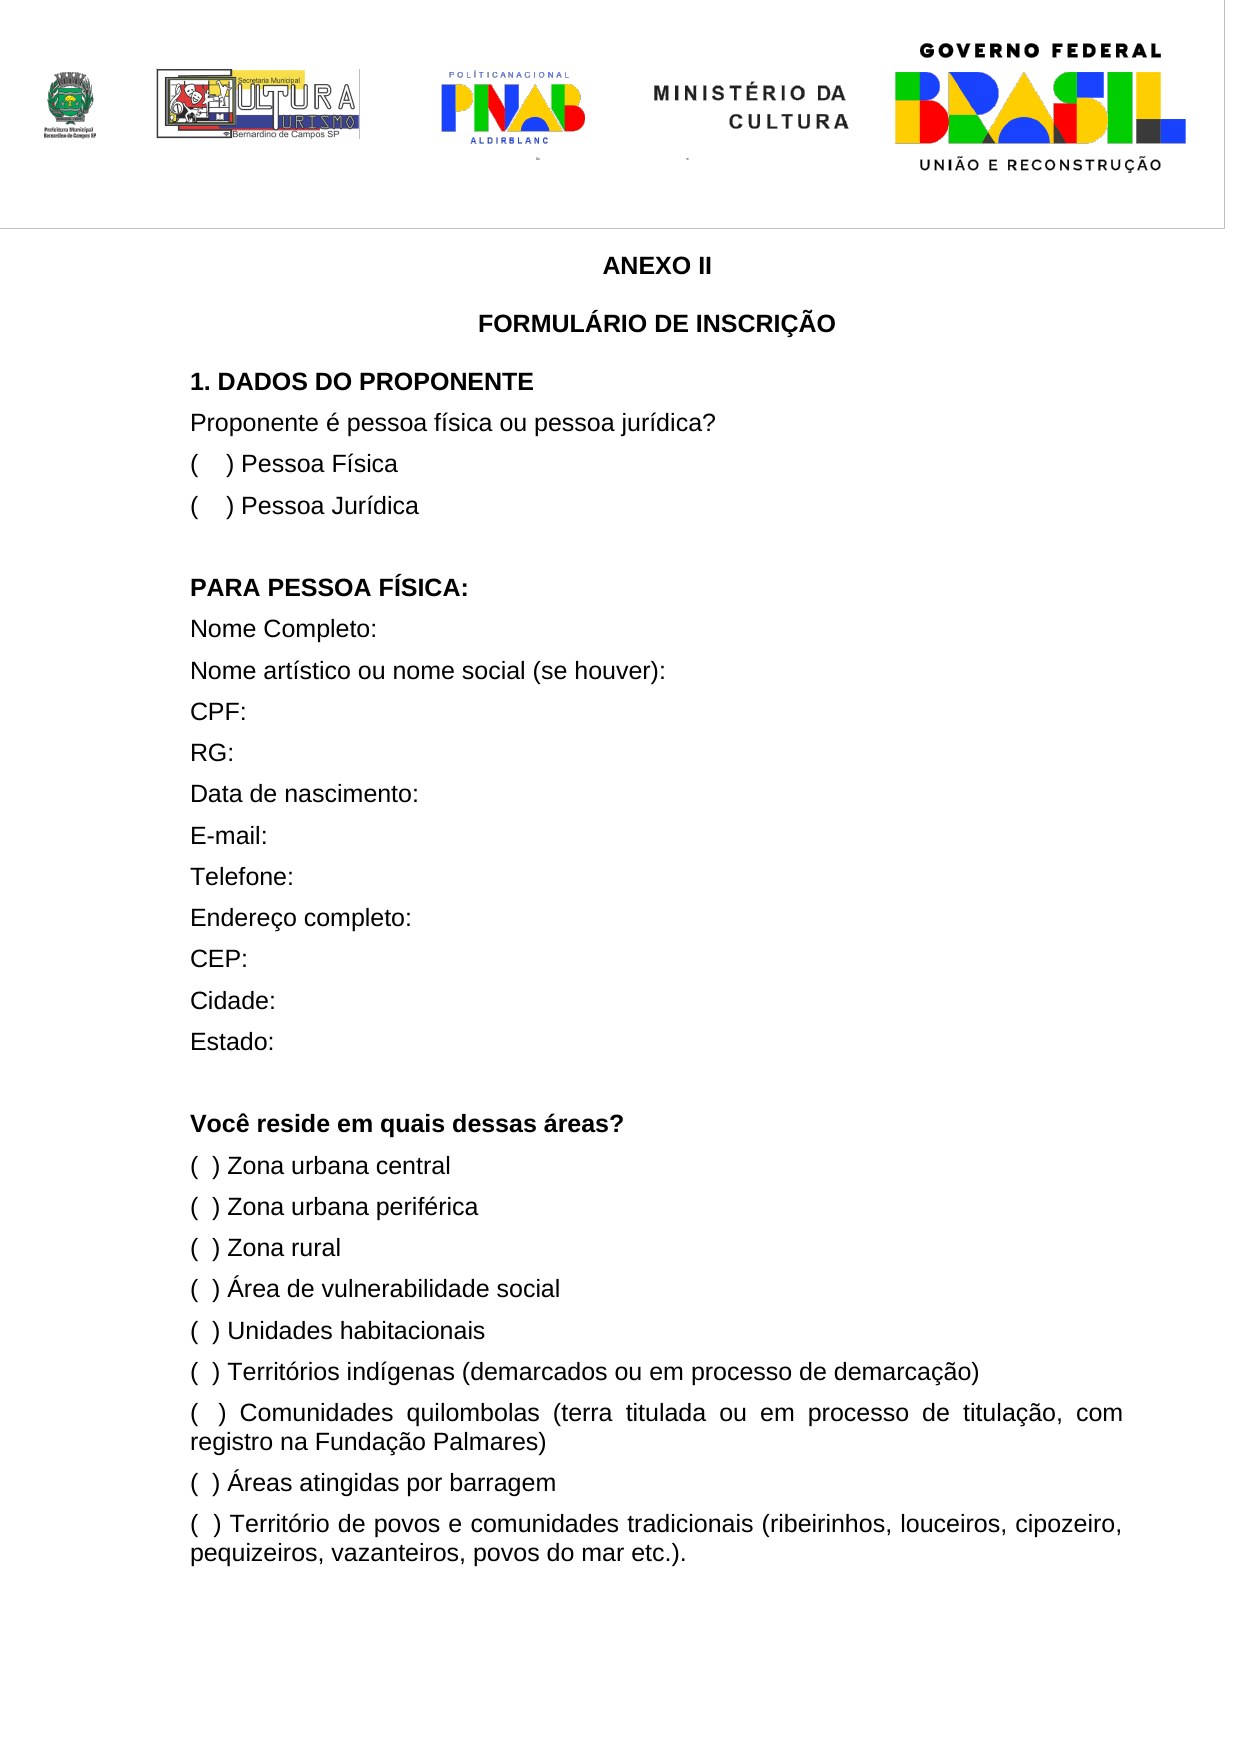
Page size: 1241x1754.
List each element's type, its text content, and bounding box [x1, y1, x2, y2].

text ( ) Zona urbana central [190, 1151, 1124, 1179]
text 1. DADOS DO PROPONENTE [190, 367, 1124, 396]
text E-mail: [190, 821, 1124, 849]
text Nome artístico ou nome social (se houver): [190, 656, 1124, 684]
text ( ) Território de povos e comunidades tradicionais (ribeirinhos, louceiros, cipozeiro, pequizeiros, vazanteiros, povos do mar etc.). [190, 1509, 1124, 1567]
text ( ) Pessoa Jurídica [190, 491, 1124, 519]
text ( ) Zona rural [190, 1233, 1124, 1262]
text Nome Completo: [190, 614, 1124, 643]
text RG: [190, 738, 1124, 767]
text ( ) Zona urbana periférica [190, 1192, 1124, 1221]
text PARA PESSOA FÍSICA: [190, 573, 1124, 602]
text Endereço completo: [190, 903, 1124, 932]
text Estado: [190, 1027, 1124, 1056]
text ( ) Áreas atingidas por barragem [190, 1468, 1124, 1497]
text ( ) Comunidades quilombolas (terra titulada ou em processo de titulação, com registro na Fundação Palmares) [190, 1398, 1124, 1456]
text ( ) Pessoa Física [190, 449, 1124, 478]
text Data de nascimento: [190, 779, 1124, 808]
text Proponente é pessoa física ou pessoa jurídica? [190, 408, 1124, 437]
text FORMULÁRIO DE INSCRIÇÃO [177, 309, 1137, 338]
text ( ) Área de vulnerabilidade social [190, 1274, 1124, 1303]
text ( ) Territórios indígenas (demarcados ou em processo de demarcação) [190, 1357, 1124, 1386]
picture [0, 0, 1226, 230]
text CEP: [190, 944, 1124, 973]
text Cidade: [190, 986, 1124, 1014]
text CPF: [190, 697, 1124, 726]
text Telefone: [190, 862, 1124, 891]
text ANEXO II [177, 251, 1137, 280]
text ( ) Unidades habitacionais [190, 1316, 1124, 1344]
text Você reside em quais dessas áreas? [190, 1109, 1124, 1138]
